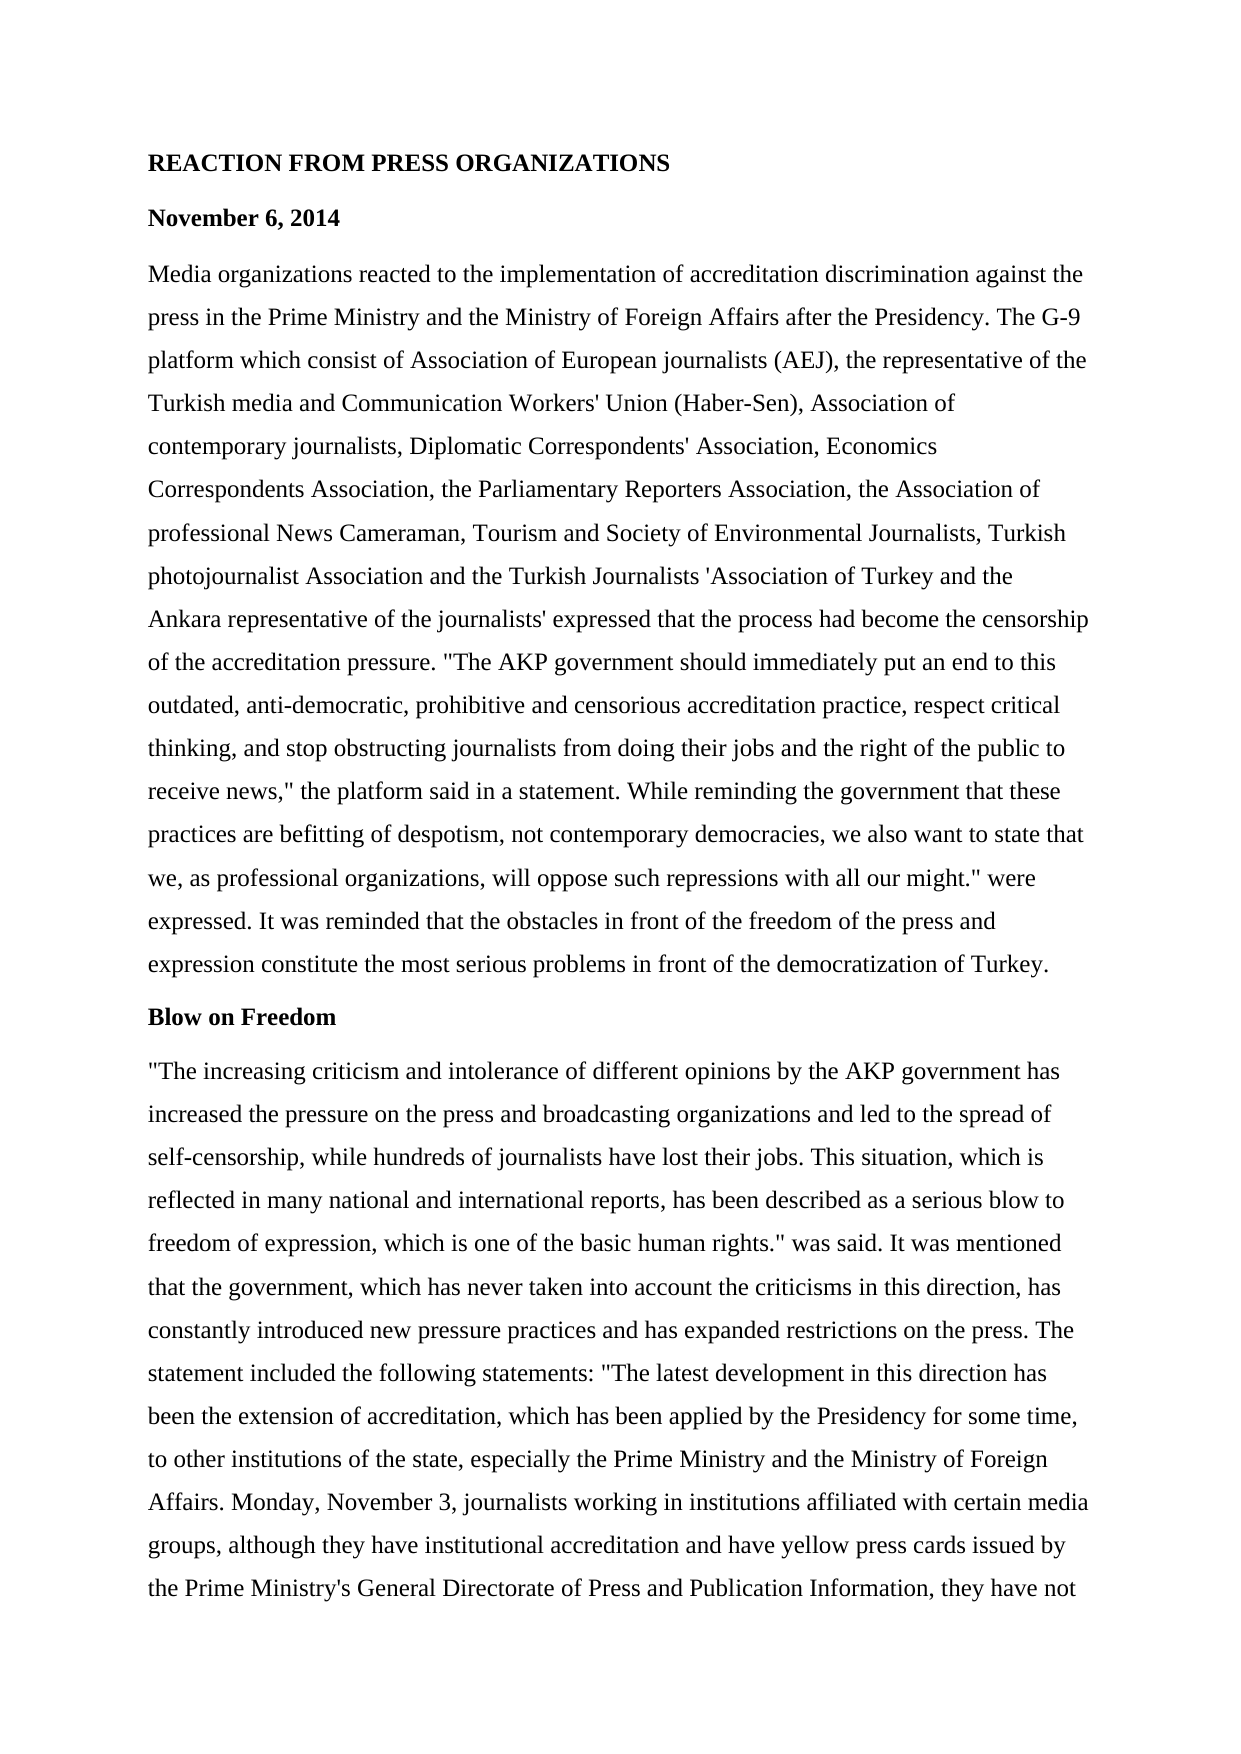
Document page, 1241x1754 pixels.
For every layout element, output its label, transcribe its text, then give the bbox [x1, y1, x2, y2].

text REACTION FROM PRESS ORGANIZATIONS [148, 148, 1093, 176]
subtitle November 6, 2014 [148, 203, 1093, 232]
text Blow on Freedom [148, 1002, 1093, 1031]
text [148, 1056, 1093, 1602]
text Media organizations reacted to the implementation of accreditation discrimination against the press in the Prime Ministry and the Ministry of Foreign Affairs after the Presidency. The G-9 platform which consist of Association of European journalists (AEJ), the representative of the Turkish media and Communication Workers' Union (Haber-Sen), Association of contemporary journalists, Diplomatic Correspondents' Association, Economics Correspondents Association, the Parliamentary Reporters Association, the Association of professional News Cameraman, Tourism and Society of Environmental Journalists, Turkish photojournalist Association and the Turkish Journalists 'Association of Turkey and the Ankara representative of the journalists' expressed that the process had become the censorship of the accreditation pressure. "The AKP government should immediately put an end to this outdated, anti-democratic, prohibitive and censorious accreditation practice, respect critical thinking, and stop obstructing journalists from doing their jobs and the right of the public to receive news," the platform said in a statement. While reminding the government that these practices are befitting of despotism, not contemporary democracies, we also want to state that we, as professional organizations, will oppose such repressions with all our might." were expressed. It was reminded that the obstacles in front of the freedom of the press and expression constitute the most serious problems in front of the democratization of Turkey. [148, 259, 1093, 978]
